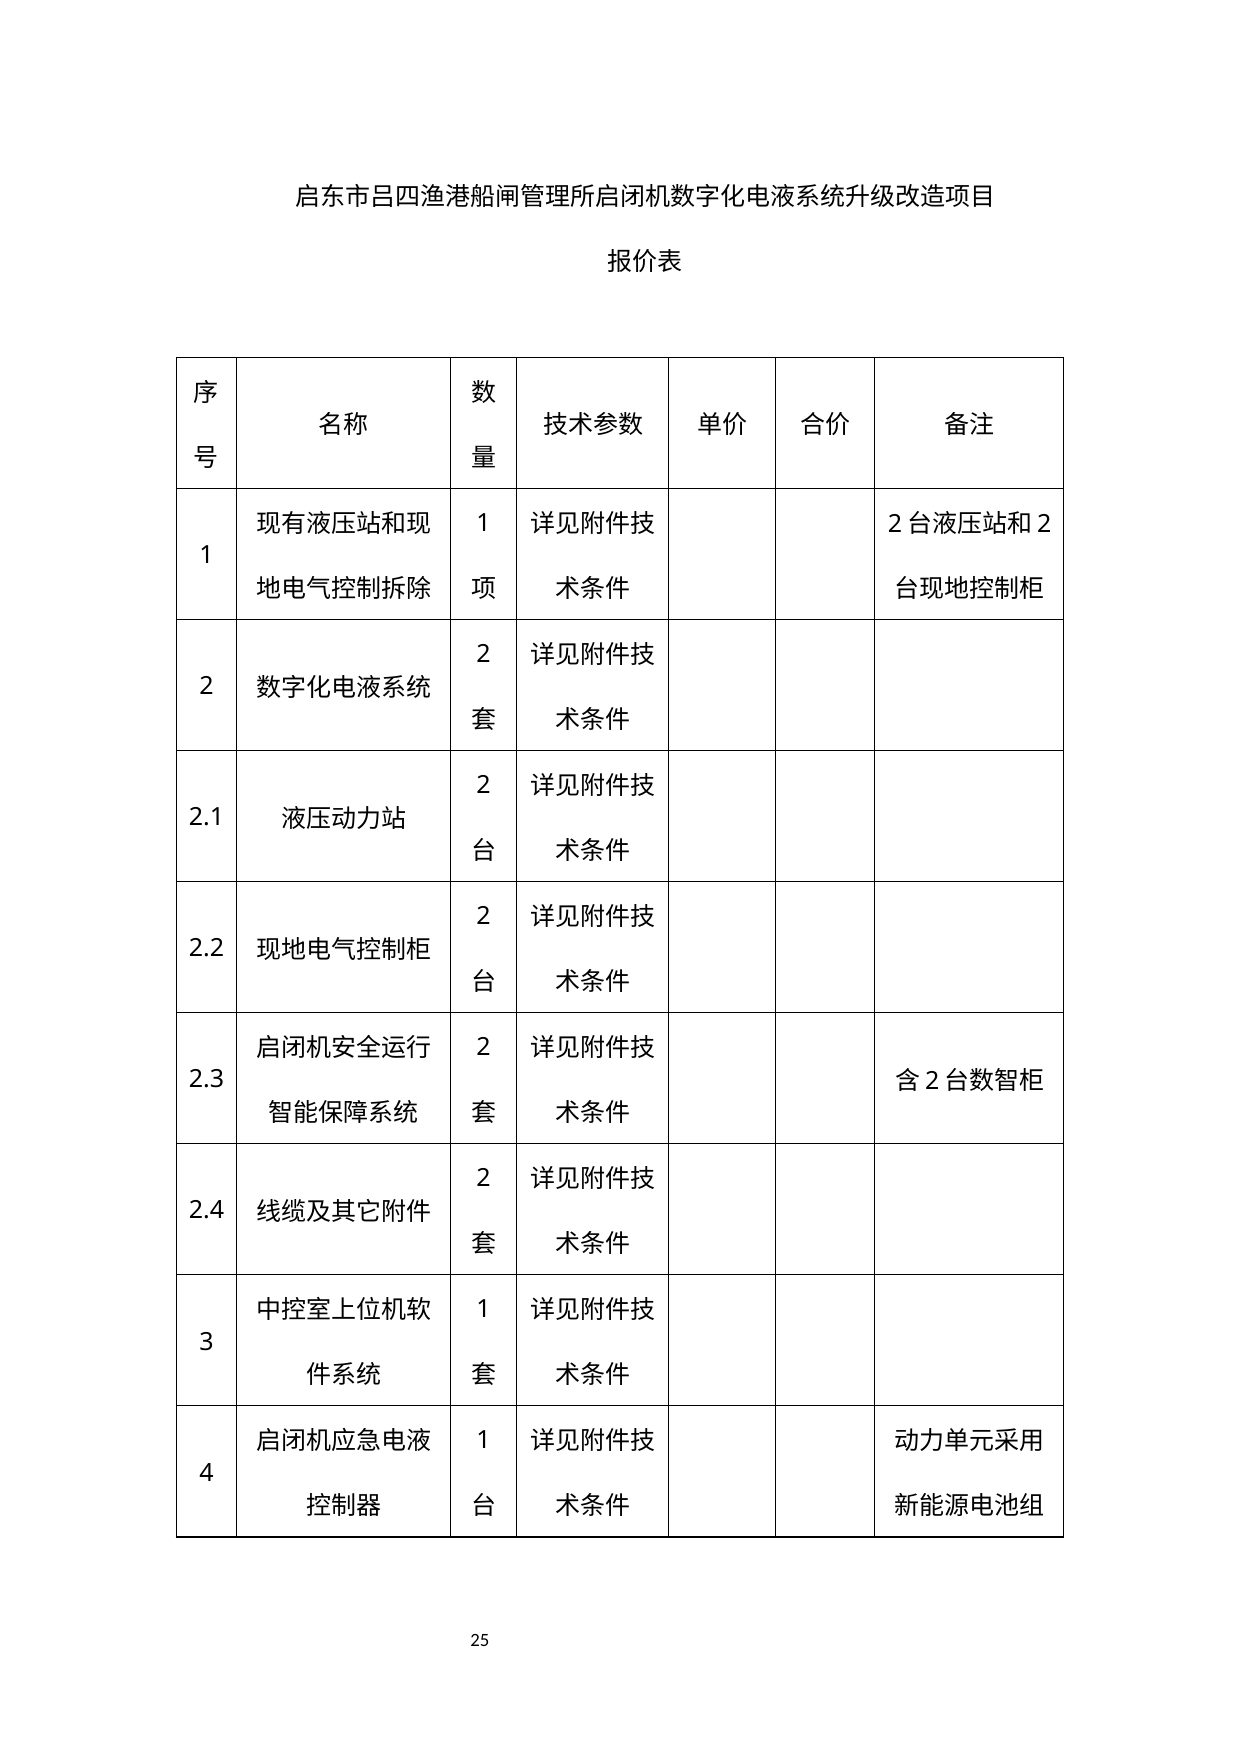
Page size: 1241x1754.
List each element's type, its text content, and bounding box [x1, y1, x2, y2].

table_cell 启闭机安全运行智能保障系统 [237, 1013, 450, 1143]
table_cell [669, 751, 775, 881]
table_cell 线缆及其它附件 [237, 1144, 450, 1274]
table_cell 2套 [451, 620, 516, 750]
table_cell [776, 1275, 874, 1405]
table_cell 2.3 [177, 1013, 236, 1143]
table_cell 启闭机应急电液控制器 [237, 1406, 450, 1536]
table_cell 详见附件技术条件 [517, 1144, 668, 1274]
table_cell [669, 1275, 775, 1405]
table_header 单价 [669, 358, 775, 488]
table_cell 2 [177, 620, 236, 750]
table_cell 2套 [451, 1144, 516, 1274]
table_cell [669, 620, 775, 750]
table_cell [776, 1144, 874, 1274]
table_cell 详见附件技术条件 [517, 489, 668, 619]
text 启东市吕四渔港船闸管理所启闭机数字化电液系统升级改造项目 [187, 162, 1053, 227]
table_cell 现地电气控制柜 [237, 882, 450, 1012]
table_cell [875, 1275, 1063, 1405]
table_cell [776, 882, 874, 1012]
table_cell [875, 751, 1063, 881]
table_cell 详见附件技术条件 [517, 1406, 668, 1536]
table_cell 1台 [451, 1406, 516, 1536]
table_header 合价 [776, 358, 874, 488]
table_cell 2台液压站和2台现地控制柜 [875, 489, 1063, 619]
table_cell 2台 [451, 751, 516, 881]
table_header 备注 [875, 358, 1063, 488]
table_cell 2.1 [177, 751, 236, 881]
table_cell [875, 620, 1063, 750]
table_cell 现有液压站和现地电气控制拆除 [237, 489, 450, 619]
table_cell 含2台数智柜 [875, 1013, 1063, 1143]
table_cell 2台 [451, 882, 516, 1012]
table_cell 液压动力站 [237, 751, 450, 881]
table_cell 数字化电液系统 [237, 620, 450, 750]
table_cell 2.4 [177, 1144, 236, 1274]
table_cell 2套 [451, 1013, 516, 1143]
table_header 技术参数 [517, 358, 668, 488]
table_cell 详见附件技术条件 [517, 882, 668, 1012]
table_cell 2.2 [177, 882, 236, 1012]
table_cell 详见附件技术条件 [517, 751, 668, 881]
table_cell [669, 1013, 775, 1143]
table_cell 1 [177, 489, 236, 619]
table_cell 详见附件技术条件 [517, 1013, 668, 1143]
table_cell [669, 882, 775, 1012]
table_cell 中控室上位机软件系统 [237, 1275, 450, 1405]
table_header 数量 [451, 358, 516, 488]
table_cell 1项 [451, 489, 516, 619]
table_cell 动力单元采用新能源电池组 [875, 1406, 1063, 1536]
table_cell [669, 1406, 775, 1536]
table_cell [776, 620, 874, 750]
table_cell [669, 489, 775, 619]
table_cell 详见附件技术条件 [517, 1275, 668, 1405]
table_cell [875, 882, 1063, 1012]
text 报价表 [187, 227, 1053, 292]
table_cell [776, 489, 874, 619]
table_cell 详见附件技术条件 [517, 620, 668, 750]
table_cell 3 [177, 1275, 236, 1405]
table_header 名称 [237, 358, 450, 488]
table_cell 1套 [451, 1275, 516, 1405]
table_cell [875, 1144, 1063, 1274]
table_header 序号 [177, 358, 236, 488]
table_cell [776, 1013, 874, 1143]
table_cell [669, 1144, 775, 1274]
table_cell [776, 751, 874, 881]
table_cell 4 [177, 1406, 236, 1536]
table_cell [776, 1406, 874, 1536]
